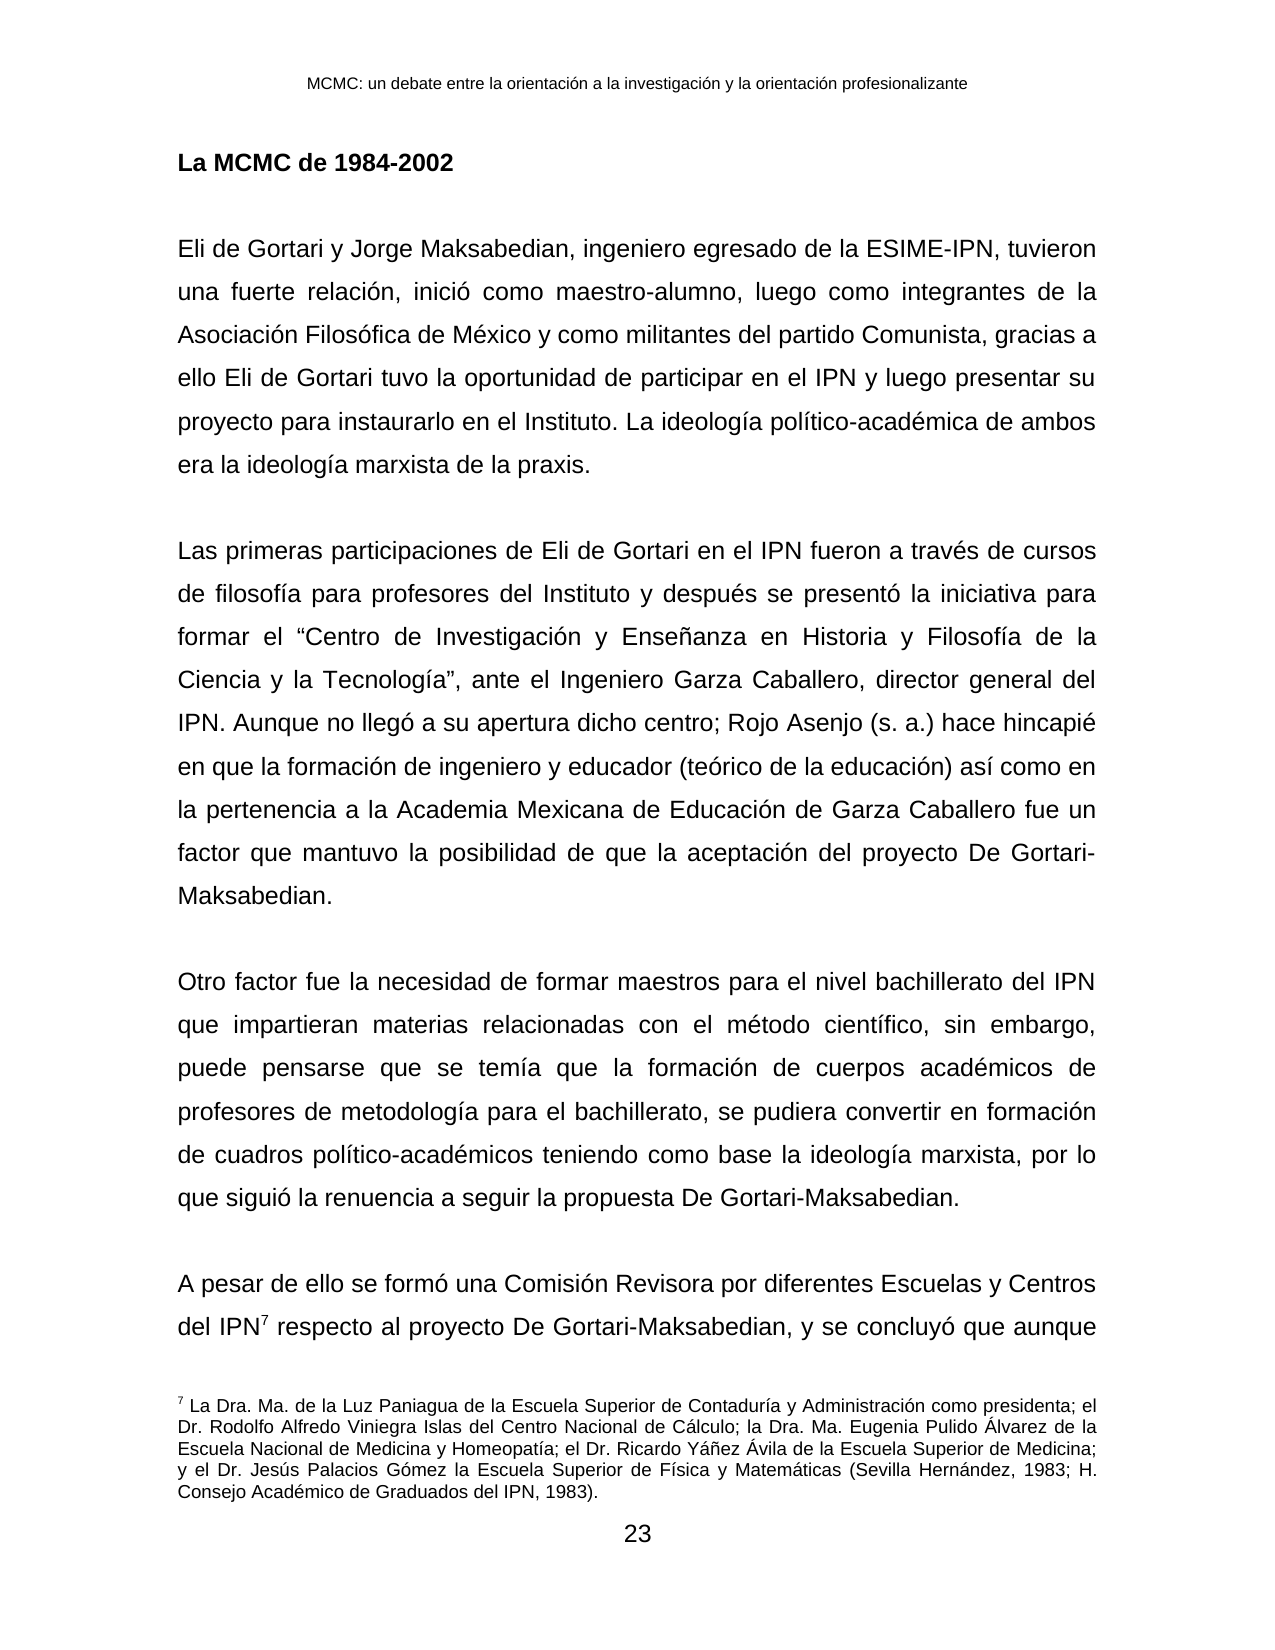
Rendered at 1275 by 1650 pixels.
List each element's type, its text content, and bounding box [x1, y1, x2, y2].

text Otro factor fue la necesidad de formar maestros para el nivel bachillerato del IPN que impartieran materias relacionadas con el método científico, sin embargo, puede pensarse que se temía que la formación de cuerpos académicos de profesores de metodología para el bachillerato, se pudiera convertir en formación de cuadros político-académicos teniendo como base la ideología marxista, por lo que siguió la renuencia a seguir la propuesta De Gortari-Maksabedian. [177, 967, 1098, 1211]
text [177, 1269, 1098, 1341]
text La MCMC de 1984-2002 [177, 148, 1098, 176]
text Las primeras participaciones de Eli de Gortari en el IPN fueron a través de cursos de filosofía para profesores del Instituto y después se presentó la iniciativa para formar el “Centro de Investigación y Enseñanza en Historia y Filosofía de la Ciencia y la Tecnología”, ante el Ingeniero Garza Caballero, director general del IPN. Aunque no llegó a su apertura dicho centro; Rojo Asenjo (s. a.) hace hincapié en que la formación de ingeniero y educador (teórico de la educación) así como en la pertenencia a la Academia Mexicana de Educación de Garza Caballero fue un factor que mantuvo la posibilidad de que la aceptación del proyecto De Gortari-Maksabedian. [177, 536, 1098, 909]
text Eli de Gortari y Jorge Maksabedian, ingeniero egresado de la ESIME-IPN, tuvieron una fuerte relación, inició como maestro-alumno, luego como integrantes de la Asociación Filosófica de México y como militantes del partido Comunista, gracias a ello Eli de Gortari tuvo la oportunidad de participar en el IPN y luego presentar su proyecto para instaurarlo en el Instituto. La ideología político-académica de ambos era la ideología marxista de la praxis. [177, 234, 1098, 478]
